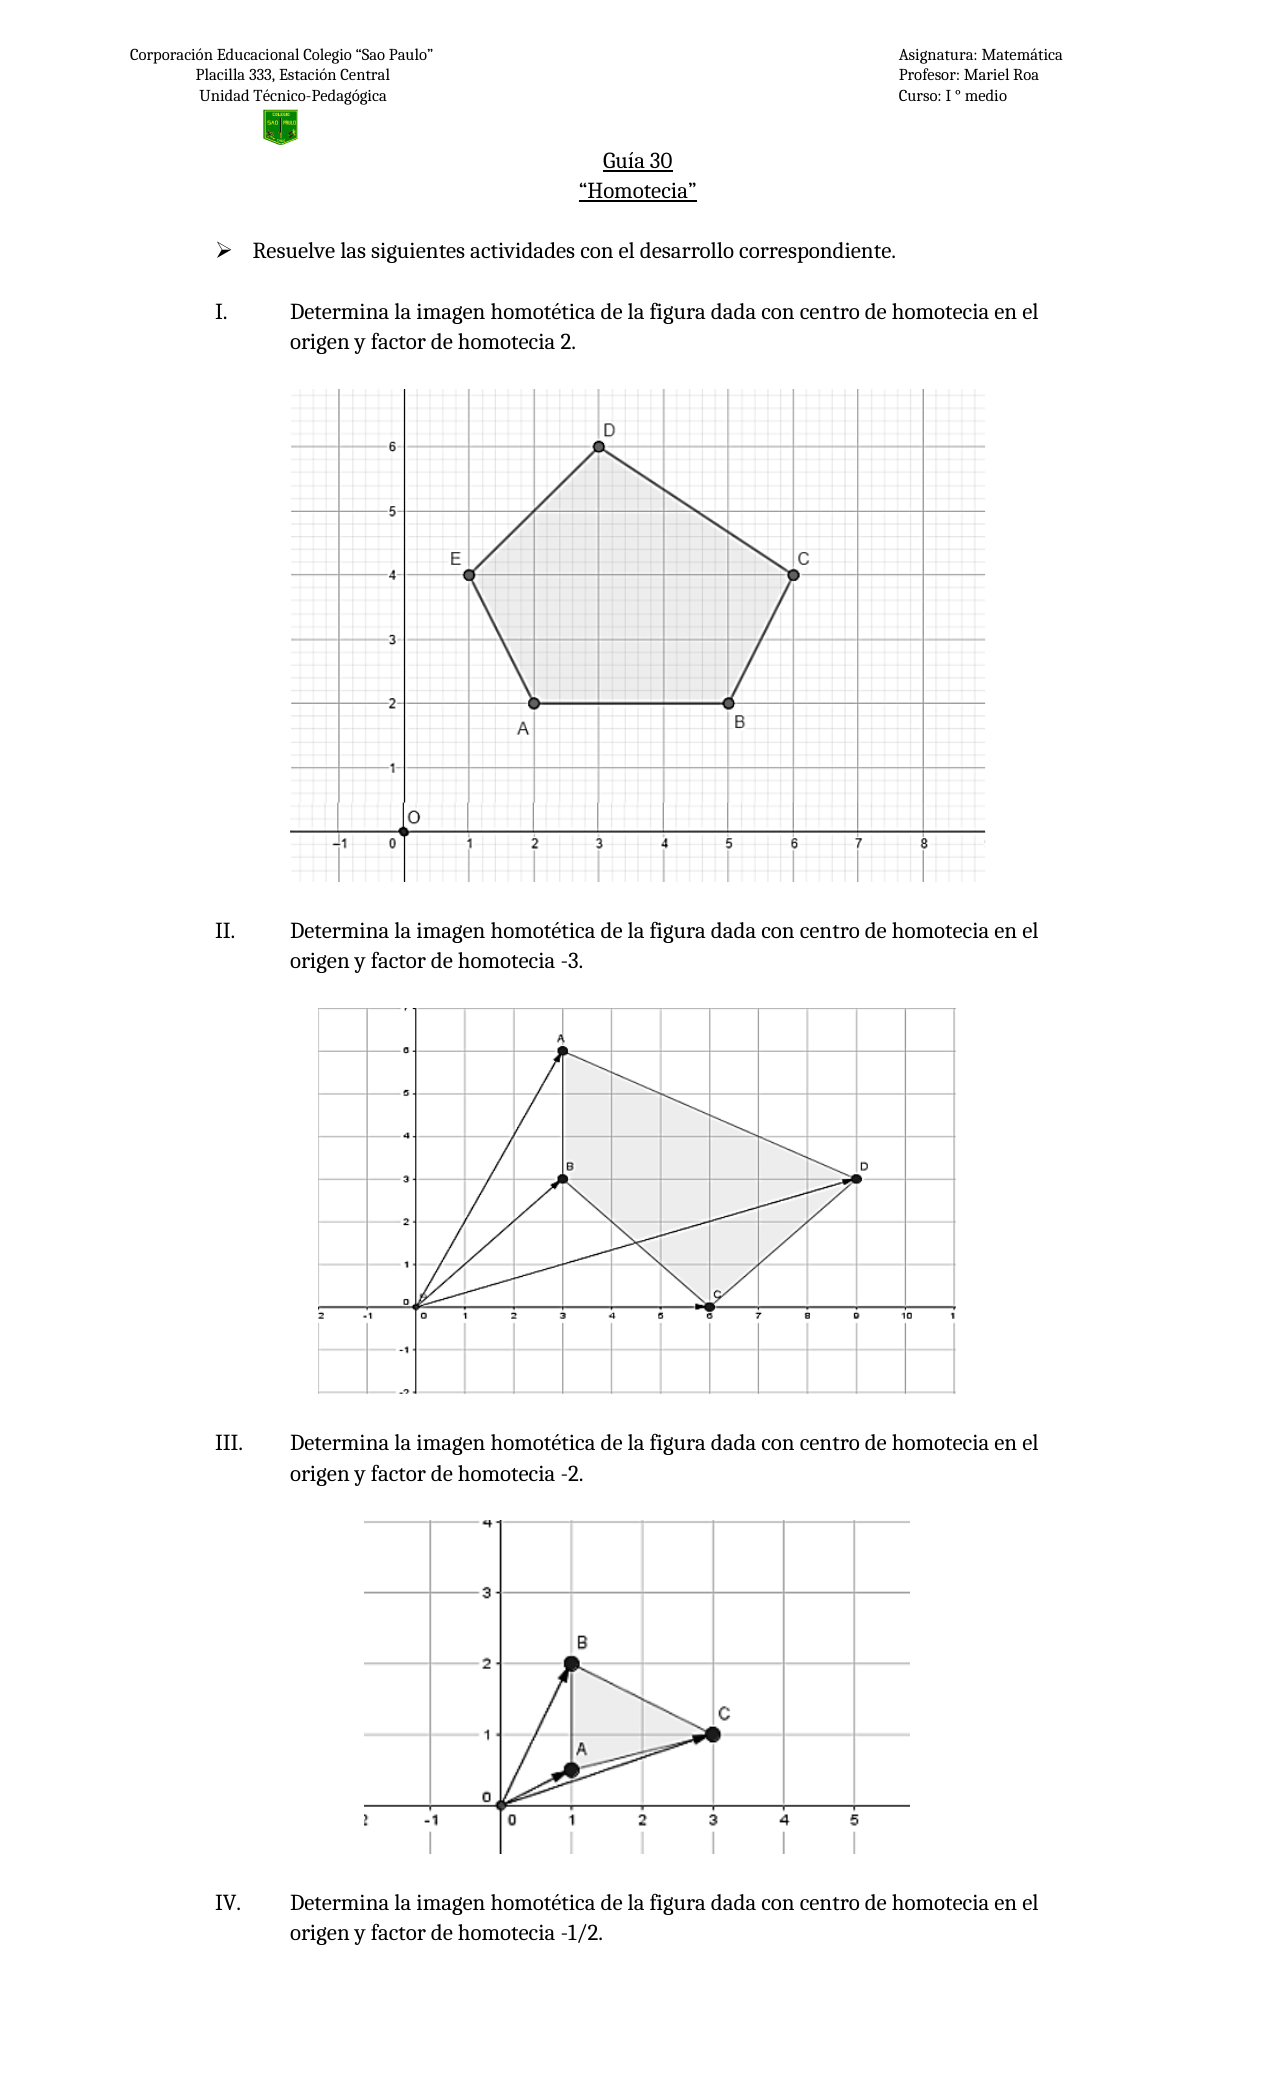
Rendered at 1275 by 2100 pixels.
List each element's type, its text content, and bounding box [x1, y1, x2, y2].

list Determina la imagen homotética de la figura dada con centro de homotecia en el origen y factor de homotecia -1/2. [215, 1889, 1098, 1946]
list Determina la imagen homotética de la figura dada con centro de homotecia en el origen y factor de homotecia 2. [215, 299, 1098, 355]
picture [263, 109, 298, 145]
text “Homotecia” [177, 178, 1098, 204]
text Guía 30 [177, 148, 1098, 174]
list Determina la imagen homotética de la figura dada con centro de homotecia en el origen y factor de homotecia -3. [215, 917, 1098, 974]
list Determina la imagen homotética de la figura dada con centro de homotecia en el origen y factor de homotecia -2. [215, 1430, 1098, 1487]
list Resuelve las siguientes actividades con el desarrollo correspondiente. [215, 238, 1098, 264]
